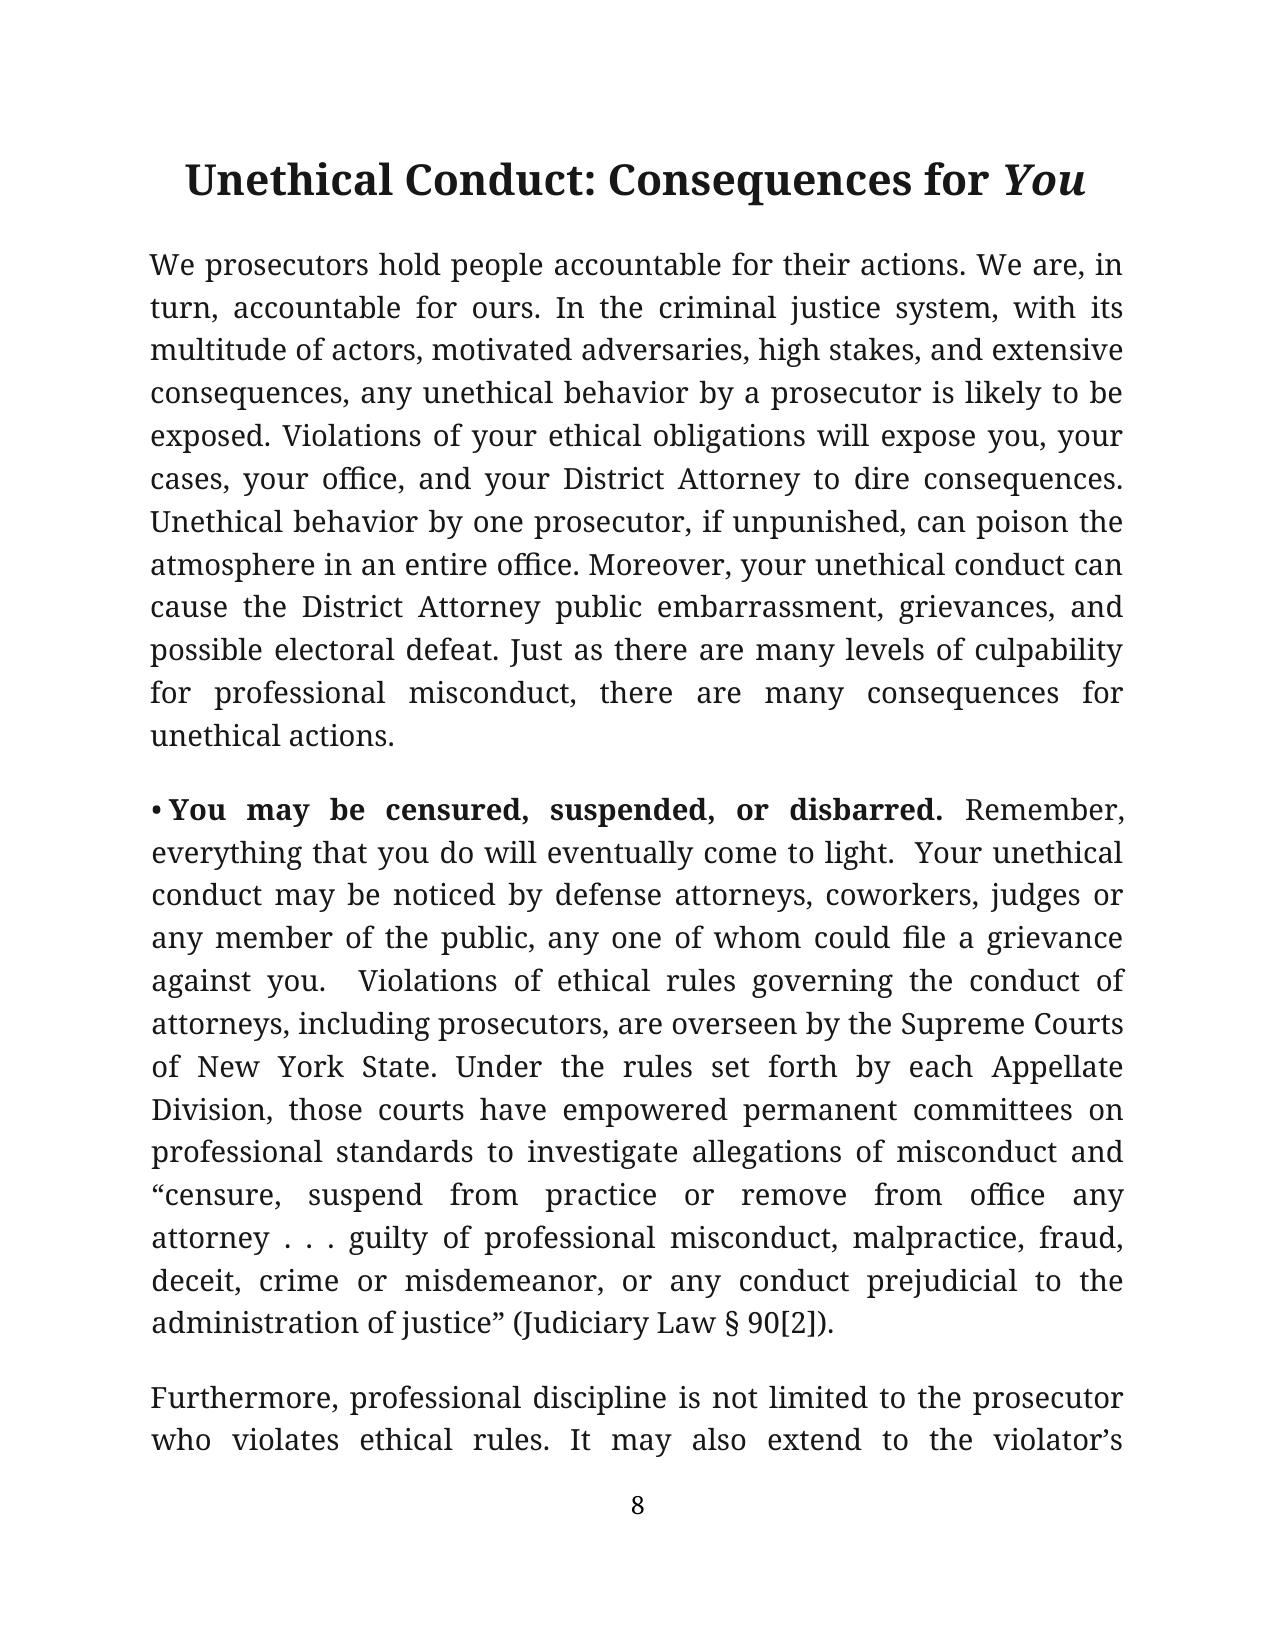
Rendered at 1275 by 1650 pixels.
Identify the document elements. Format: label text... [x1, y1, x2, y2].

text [150, 1377, 1125, 1459]
list You may be censured, suspended, or disbarred. Remember, everything that you do will eventually come to light. Your unethical conduct may be noticed by defense attorneys, coworkers, judges or any member of the public, any one of whom could file a grievance against you. Violations of ethical rules governing the conduct of attorneys, including prosecutors, are overseen by the Supreme Courts of New York State. Under the rules set forth by each Appellate Division, those courts have empowered permanent committees on professional standards to investigate allegations of misconduct and “censure, suspend from practice or remove from office any attorney . . . guilty of professional misconduct, malpractice, fraud, deceit, crime or misdemeanor, or any conduct prejudicial to the administration of justice” (Judiciary Law § 90[2]). [151, 789, 1125, 1342]
text Unethical Conduct: Consequences for You [150, 150, 1125, 208]
text We prosecutors hold people accountable for their actions. We are, in turn, accountable for ours. In the criminal justice system, with its multitude of actors, motivated adversaries, high stakes, and extensive consequences, any unethical behavior by a prosecutor is likely to be exposed. Violations of your ethical obligations will expose you, your cases, your office, and your District Attorney to dire consequences. Unethical behavior by one prosecutor, if unpunished, can poison the atmosphere in an entire office. Moreover, your unethical conduct can cause the District Attorney public embarrassment, grievances, and possible electoral defeat. Just as there are many levels of culpability for professional misconduct, there are many consequences for unethical actions. [149, 244, 1125, 755]
